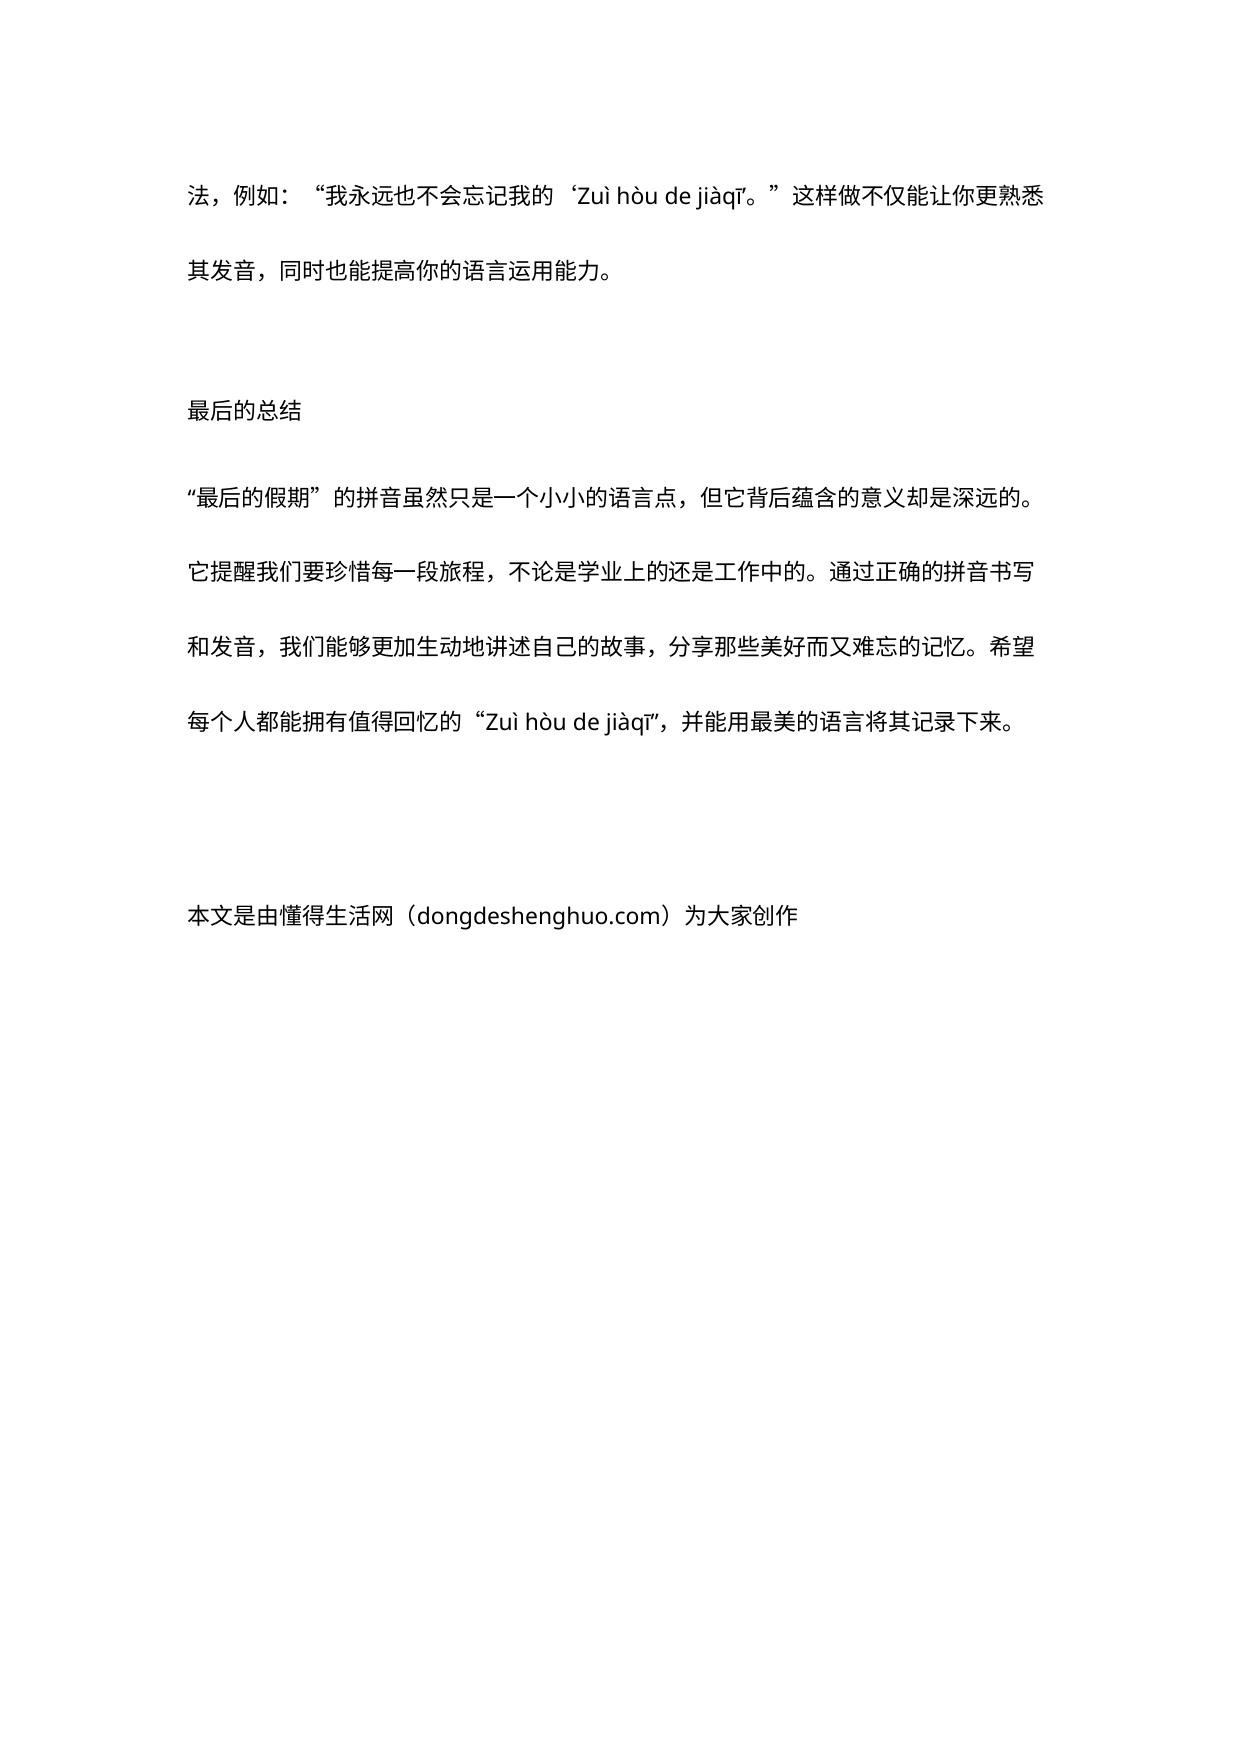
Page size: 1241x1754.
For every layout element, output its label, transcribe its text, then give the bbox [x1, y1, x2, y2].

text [187, 162, 1053, 302]
text “最后的假期”的拼音虽然只是一个小小的语言点，但它背后蕴含的意义却是深远的。它提醒我们要珍惜每一段旅程，不论是学业上的还是工作中的。通过正确的拼音书写和发音，我们能够更加生动地讲述自己的故事，分享那些美好而又难忘的记忆。希望每个人都能拥有值得回忆的“Zuì hòu de jiàqī”，并能用最美的语言将其记录下来。 [187, 464, 1053, 753]
text 本文是由懂得生活网（dongdeshenghuo.com）为大家创作 [187, 882, 1053, 947]
text 最后的总结 [187, 377, 1053, 442]
